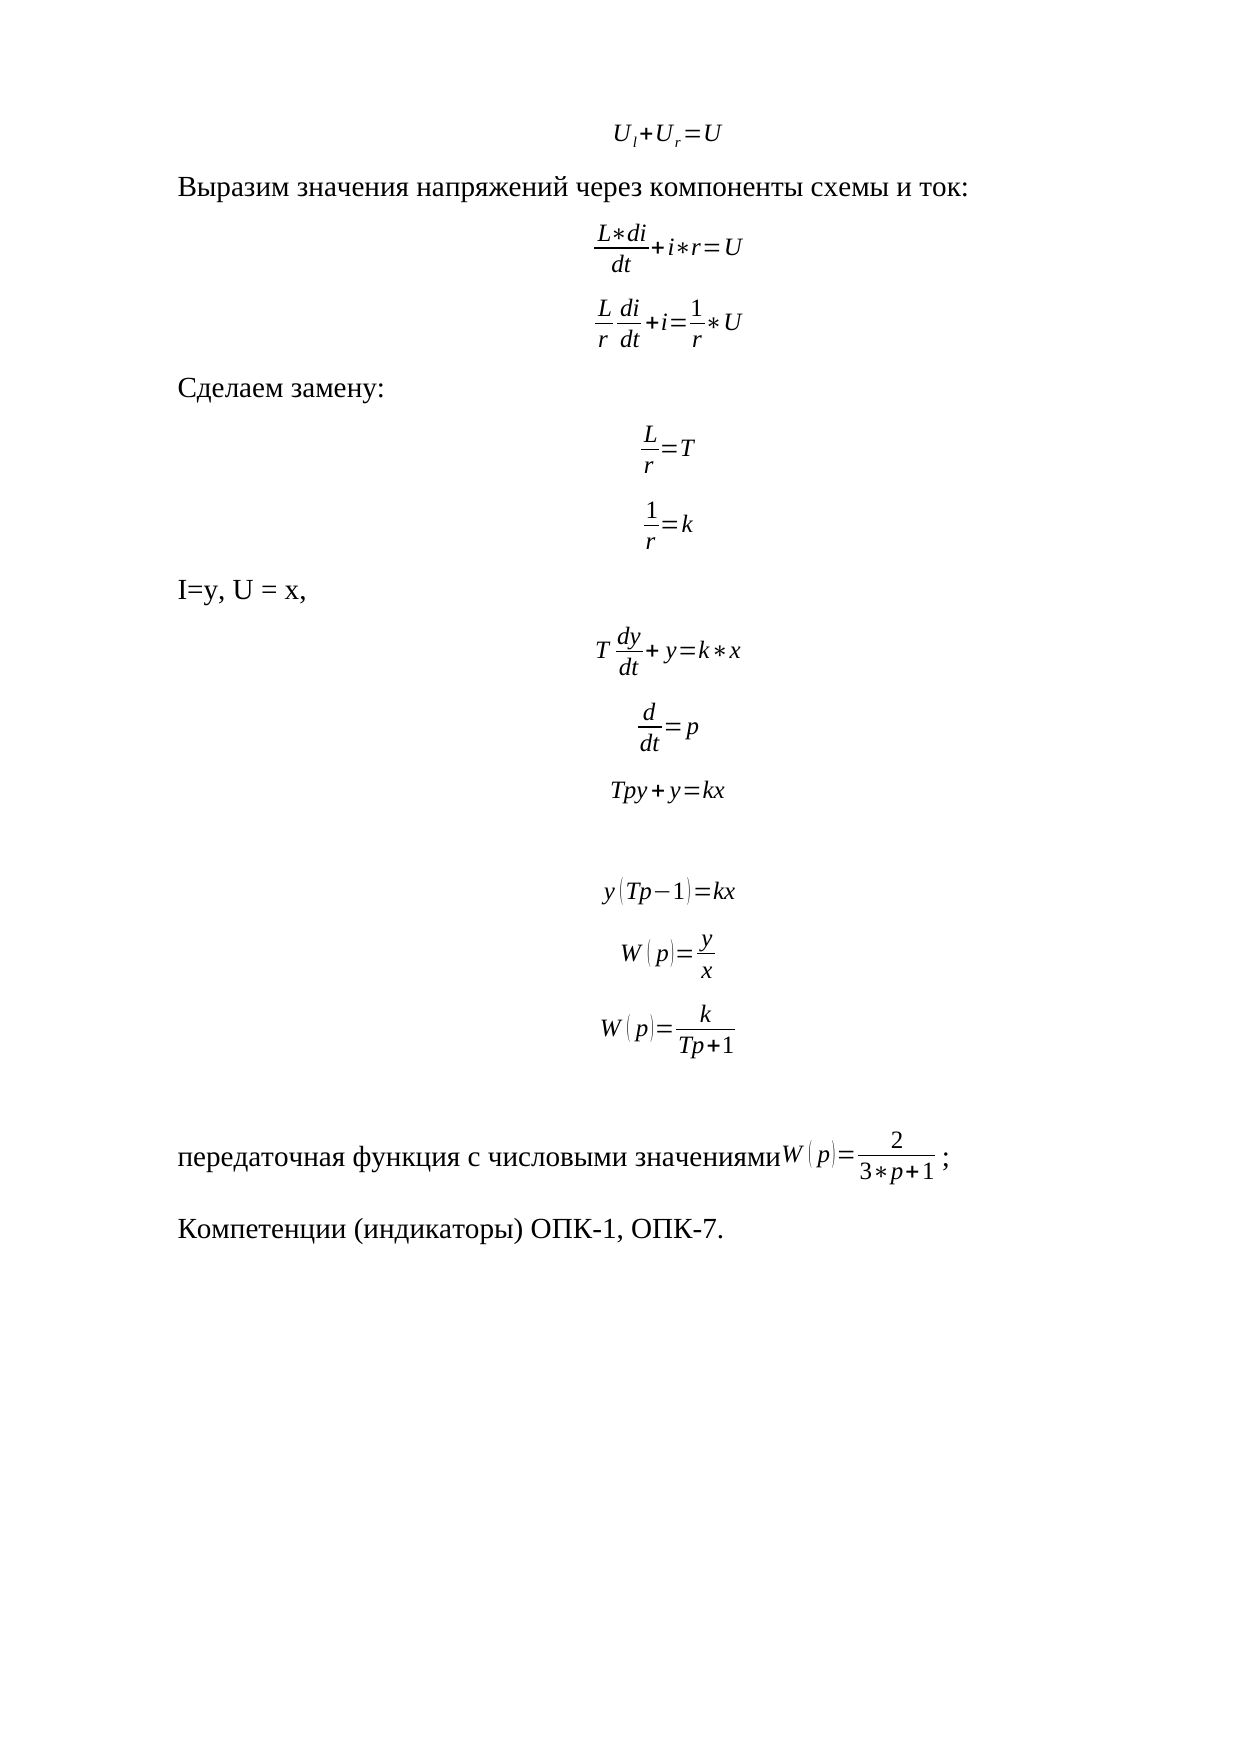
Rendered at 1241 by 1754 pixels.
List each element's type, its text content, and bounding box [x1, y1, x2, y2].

text Компетенции (индикаторы) ОПК-1, ОПК-7. [177, 1212, 1159, 1245]
text I=y, U = x, [177, 572, 1159, 606]
text Выразим значения напряжений через компоненты схемы и ток: [177, 169, 1159, 202]
text Сделаем замену: [177, 371, 1159, 404]
text передаточная функция с числовыми значениями ; [177, 1127, 1159, 1186]
